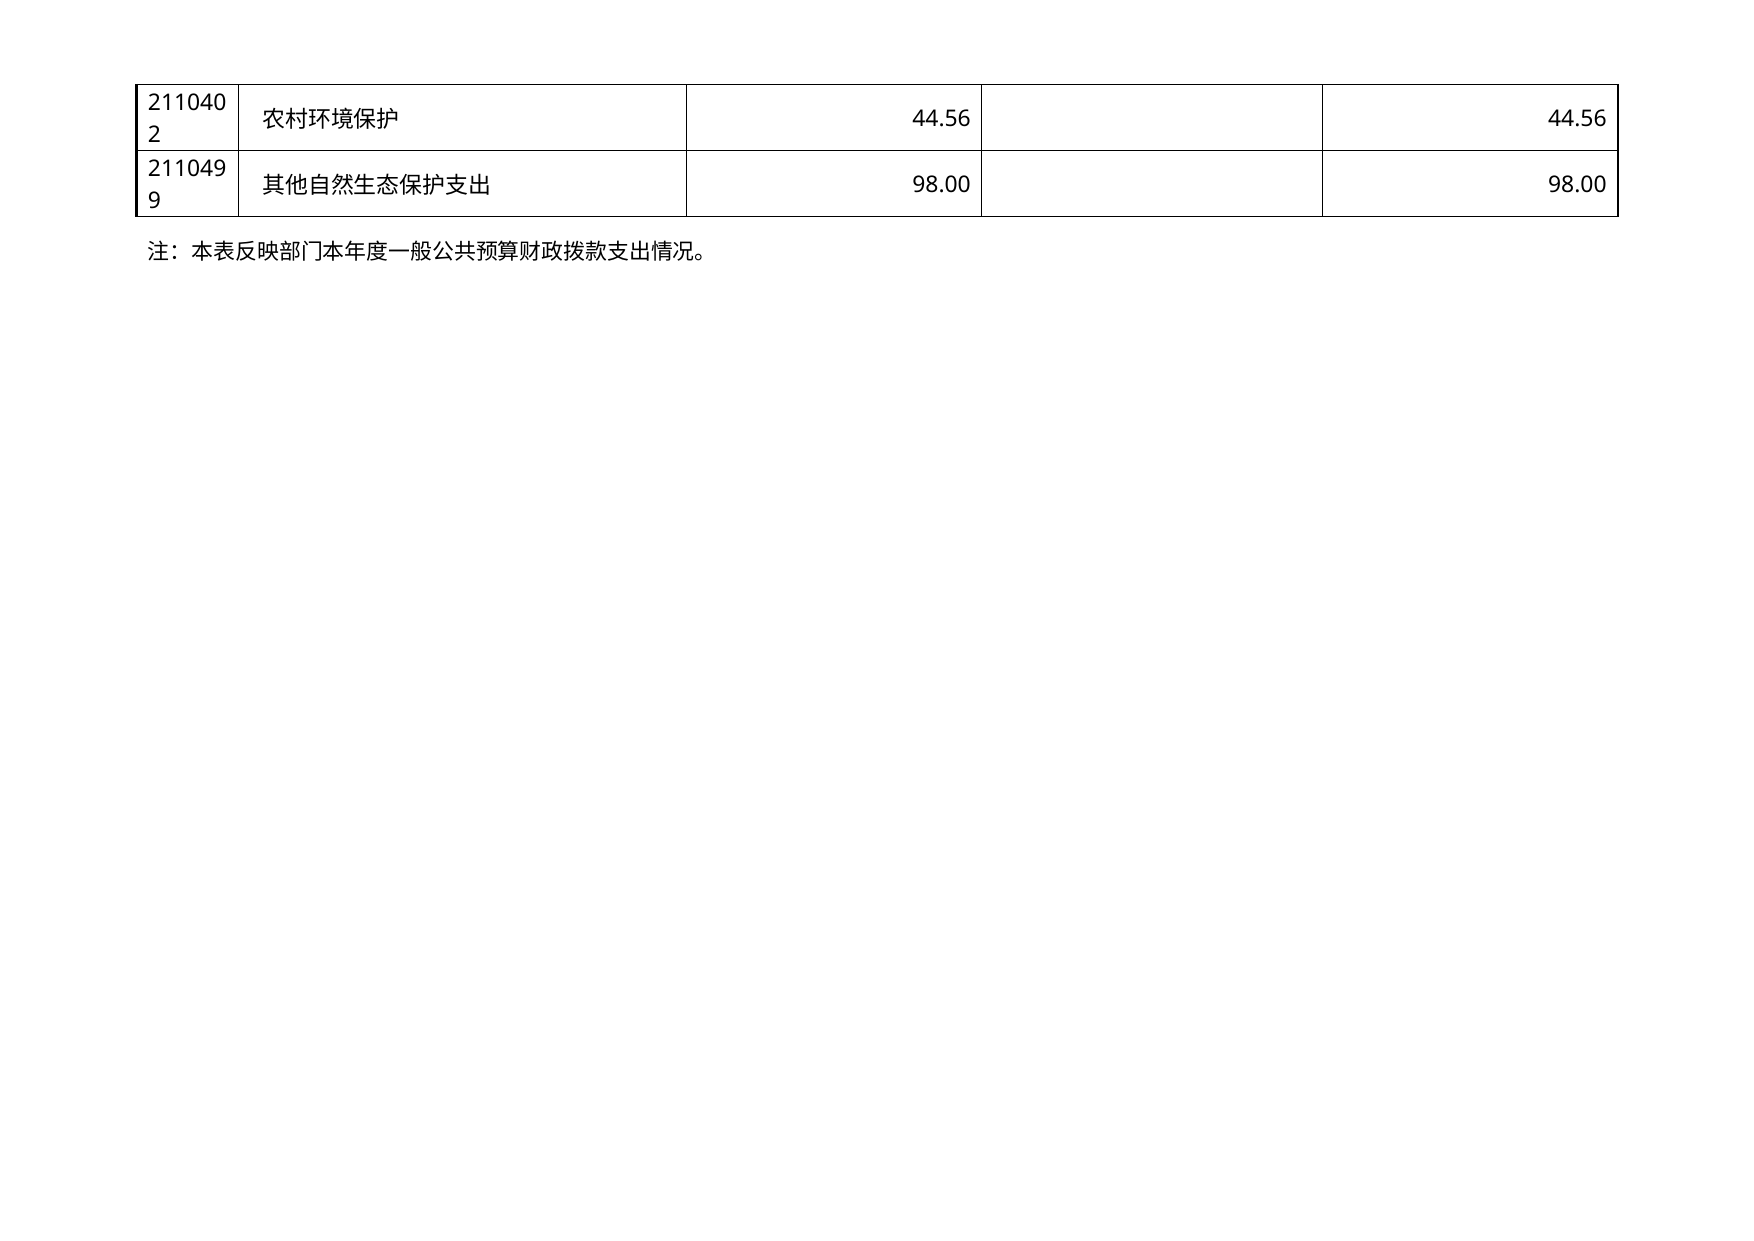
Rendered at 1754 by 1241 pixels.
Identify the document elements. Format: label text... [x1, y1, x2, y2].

table_cell 98.00 [687, 151, 981, 216]
table_cell 98.00 [1323, 151, 1617, 216]
table_cell 2110402 [138, 85, 238, 150]
table_cell 其他自然生态保护支出 [239, 151, 686, 216]
table_cell 44.56 [1323, 85, 1617, 150]
table_cell [982, 151, 1322, 216]
table_cell [982, 85, 1322, 150]
table_cell 农村环境保护 [239, 85, 686, 150]
table_cell 注：本表反映部门本年度一般公共预算财政拨款支出情况。 [136, 217, 1618, 283]
table_cell 2110499 [138, 151, 238, 216]
table_cell 44.56 [687, 85, 981, 150]
